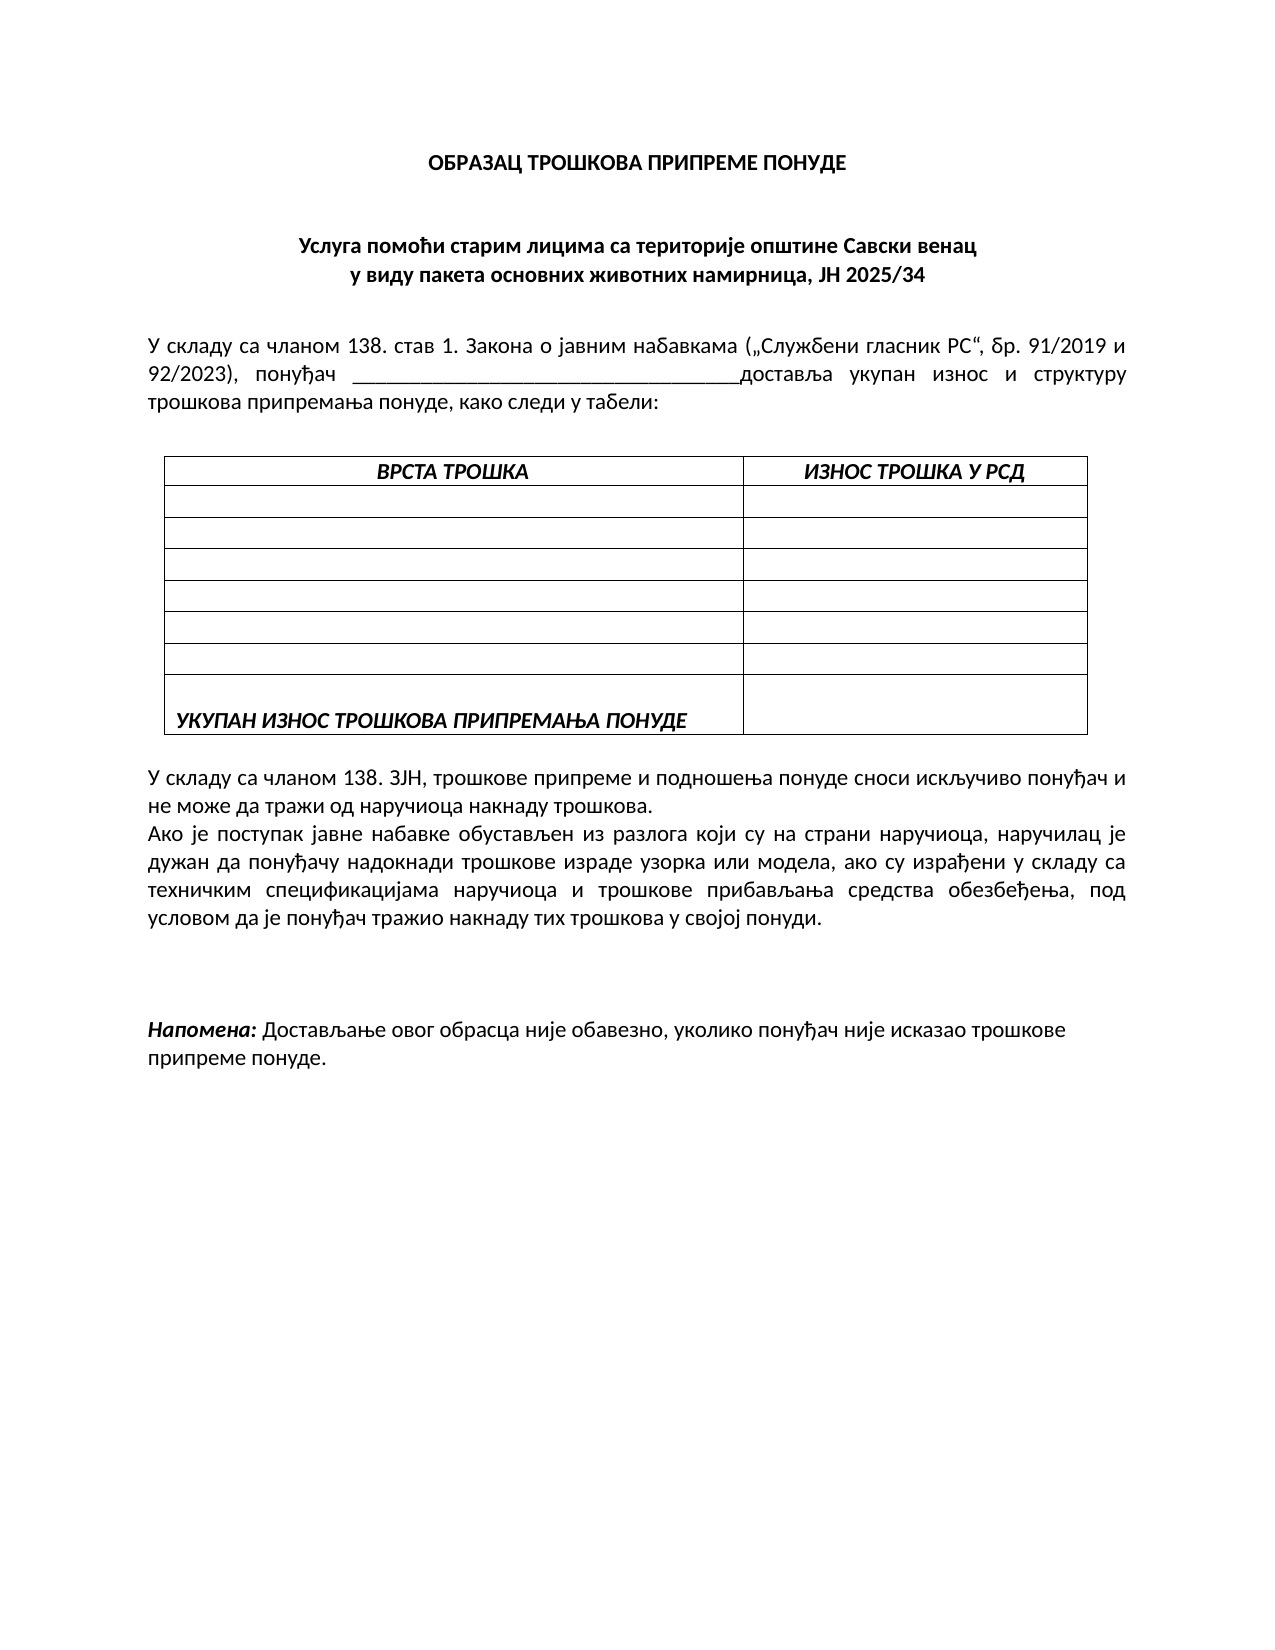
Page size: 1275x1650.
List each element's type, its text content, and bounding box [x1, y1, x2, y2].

text ОБРАЗАЦ ТРОШКОВА ПРИПРЕМЕ ПОНУДЕ [148, 148, 1127, 176]
text Ако је поступак јавне набавке обустављен из разлога који су на страни наручиоца, наручилац је дужан да понуђачу надокнади трошкове израде узорка или модела, ако су израђени у складу са техничким спецификацијама наручиоца и трошкове прибављања средства обезбеђења, под условом да је понуђач тражио накнаду тих трошкова у својој понуди. [148, 819, 1127, 931]
table_cell [165, 486, 743, 517]
table_header ИЗНОС ТРОШКА У РСД [744, 457, 1087, 485]
text Напомена: Достављање овог обрасца није обавезно, уколико понуђач није исказао трошкове припреме понуде. [148, 1015, 1127, 1071]
table_cell [165, 612, 743, 643]
table_cell [744, 644, 1087, 674]
table_cell [744, 612, 1087, 643]
text У складу са чланом 138. ЗЈН, трошкове припреме и подношења понуде сноси искључиво понуђач и не може да тражи од наручиоца накнаду трошкова. [148, 763, 1127, 819]
table_cell [165, 644, 743, 674]
text У складу са чланом 138. став 1. Закона о јавним набавкама („Службени гласник РС“, бр. 91/2019 и 92/2023), понуђач __________________________________доставља укупан износ и структуру трошкова припремања понуде, како следи у табели: [148, 331, 1127, 415]
table_cell УКУПАН ИЗНОС ТРОШКОВА ПРИПРЕМАЊА ПОНУДЕ [165, 675, 743, 734]
table_cell [165, 581, 743, 611]
text у виду пакета основних животних намирница, ЈН 2025/34 [148, 260, 1127, 288]
text Услуга помоћи старим лицима са територије општине Савски венац [148, 232, 1127, 260]
table_cell [744, 549, 1087, 580]
table_cell [744, 581, 1087, 611]
table_cell [744, 518, 1087, 548]
table_cell [744, 675, 1087, 734]
table_cell [165, 549, 743, 580]
table_cell [744, 486, 1087, 517]
table_header ВРСТА ТРОШКА [165, 457, 743, 485]
table_cell [165, 518, 743, 548]
